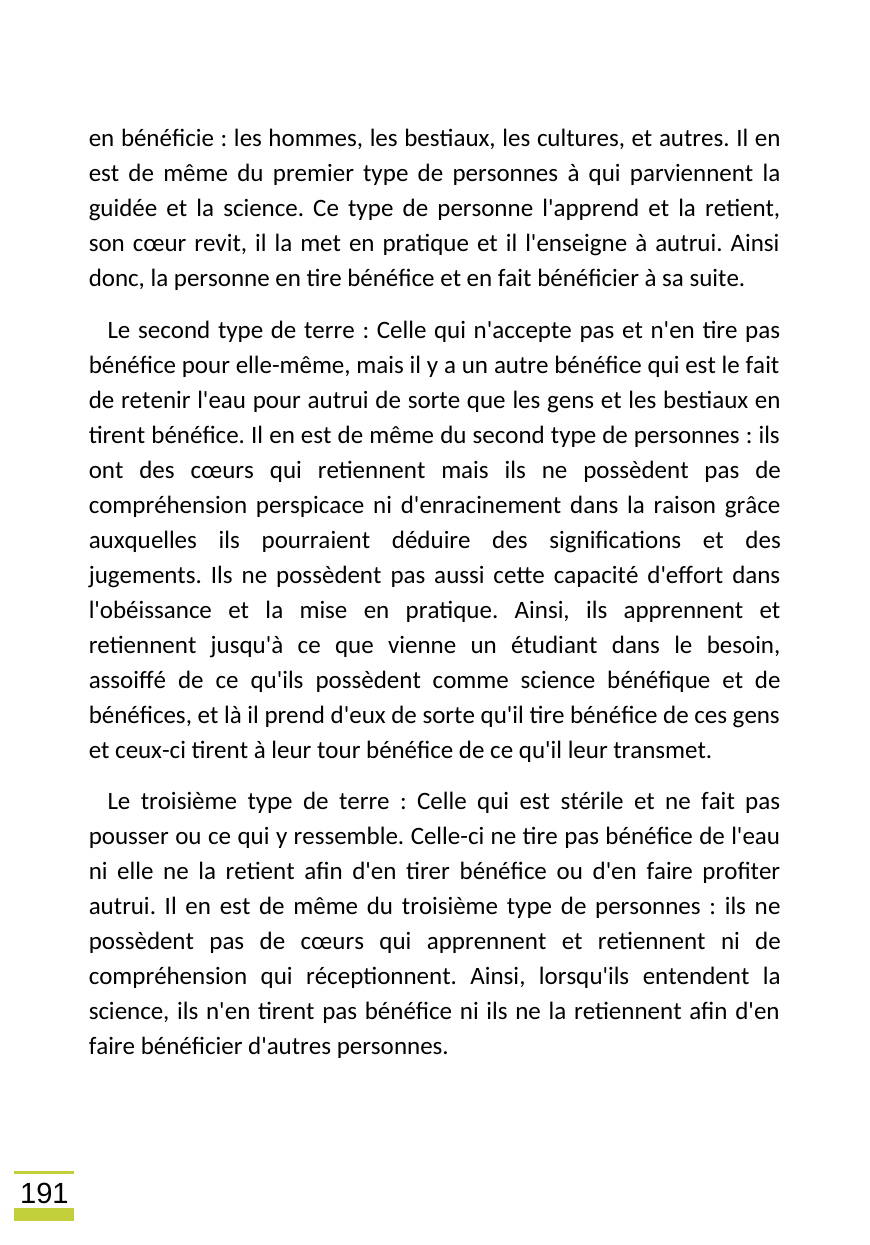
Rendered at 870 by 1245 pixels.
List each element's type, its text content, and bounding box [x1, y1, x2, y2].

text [88, 122, 781, 293]
text Le second type de terre : Celle qui n'accepte pas et n'en tire pas bénéfice pour elle-même, mais il y a un autre bénéfice qui est le fait de retenir l'eau pour autrui de sorte que les gens et les bestiaux en tirent bénéfice. Il en est de même du second type de personnes : ils ont des cœurs qui retiennent mais ils ne possèdent pas de compréhension perspicace ni d'enracinement dans la raison grâce auxquelles ils pourraient déduire des significations et des jugements. Ils ne possèdent pas aussi cette capacité d'effort dans l'obéissance et la mise en pratique. Ainsi, ils apprennent et retiennent jusqu'à ce que vienne un étudiant dans le besoin, assoiffé de ce qu'ils possèdent comme science bénéfique et de bénéfices, et là il prend d'eux de sorte qu'il tire bénéfice de ces gens et ceux-ci tirent à leur tour bénéfice de ce qu'il leur transmet. [88, 314, 781, 764]
text Le troisième type de terre : Celle qui est stérile et ne fait pas pousser ou ce qui y ressemble. Celle-ci ne tire pas bénéfice de l'eau ni elle ne la retient afin d'en tirer bénéfice ou d'en faire profiter autrui. Il en est de même du troisième type de personnes : ils ne possèdent pas de cœurs qui apprennent et retiennent ni de compréhension qui réceptionnent. Ainsi, lorsqu'ils entendent la science, ils n'en tirent pas bénéfice ni ils ne la retiennent afin d'en faire bénéficier d'autres personnes. [88, 785, 781, 1061]
